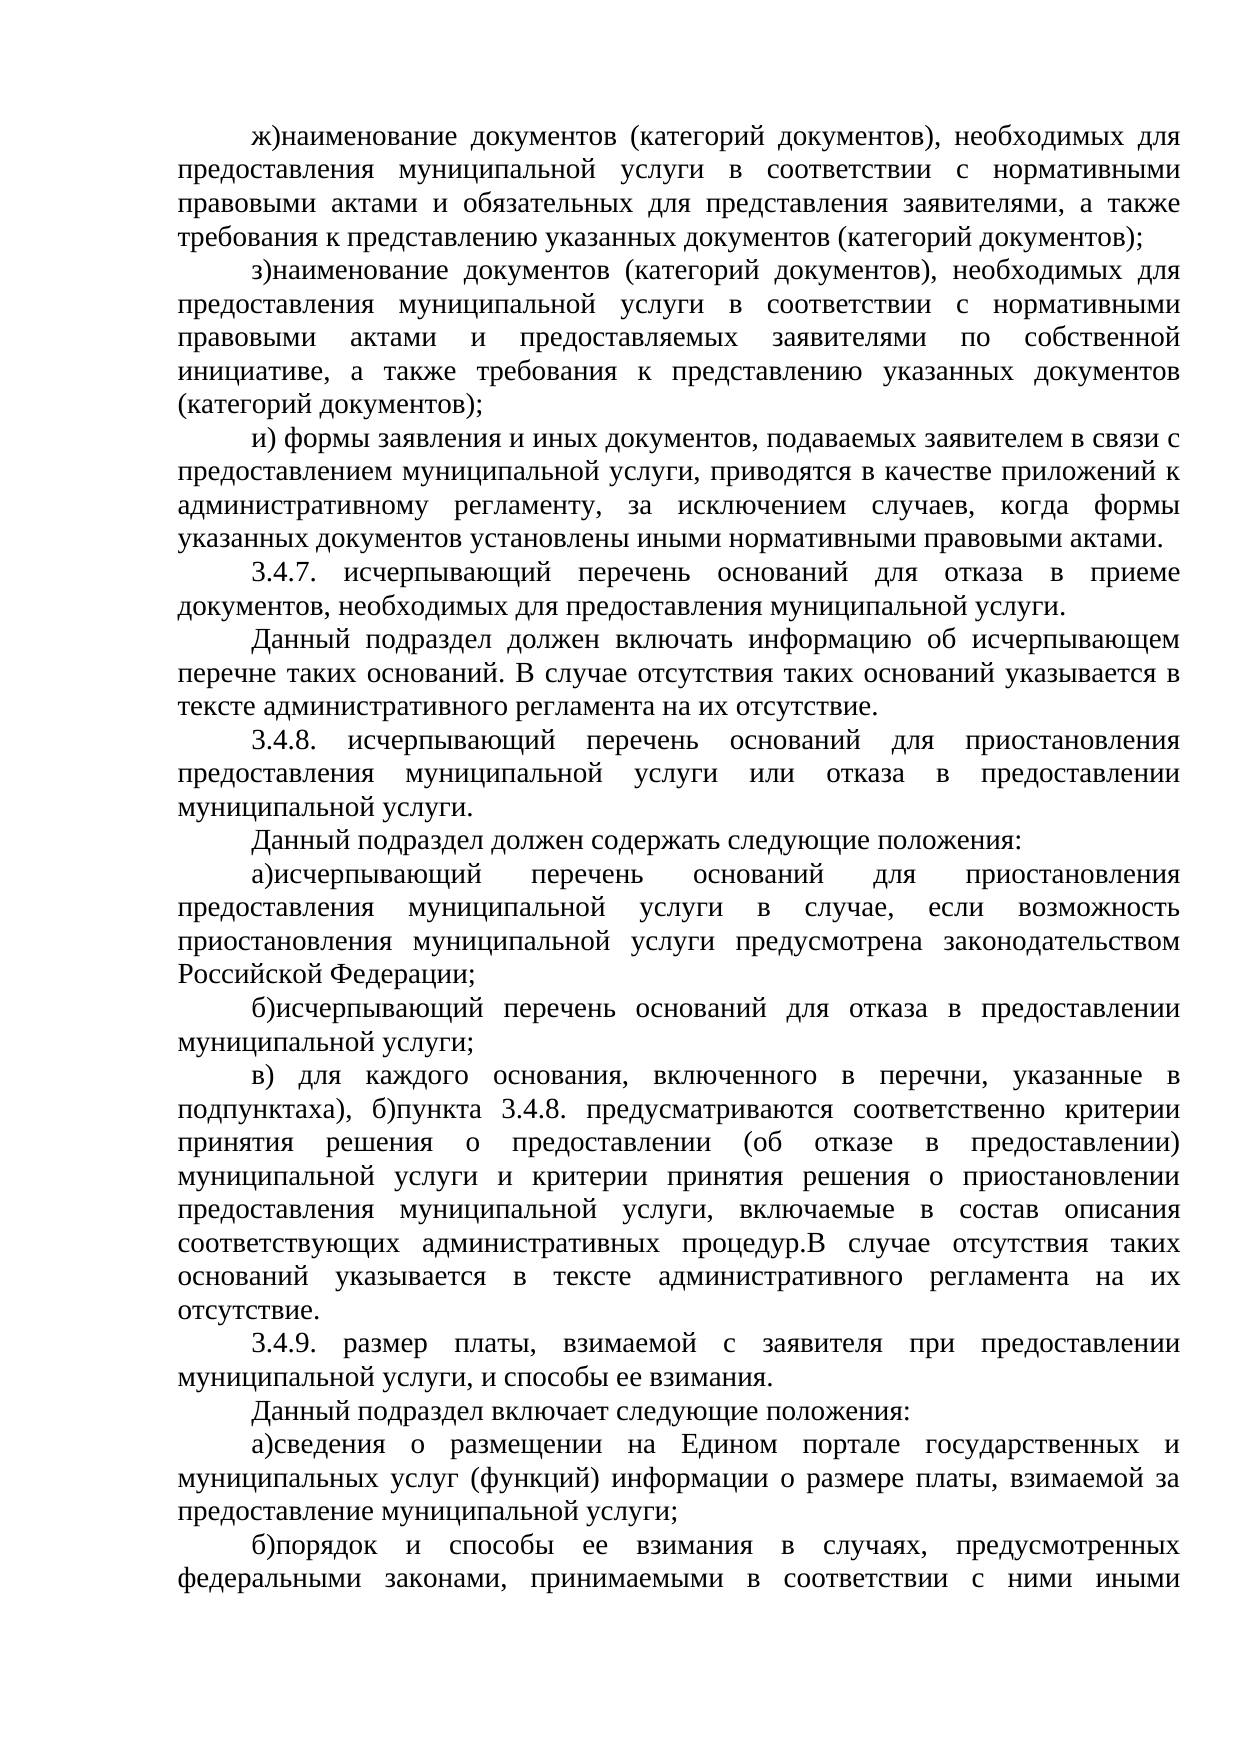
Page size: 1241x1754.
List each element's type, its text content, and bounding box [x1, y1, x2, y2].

text а)сведения о размещении на Едином портале государственных и муниципальных услуг (функций) информации о размере платы, взимаемой за предоставление муниципальной услуги; [177, 1426, 1181, 1527]
text б)исчерпывающий перечень оснований для отказа в предоставлении муниципальной услуги; [177, 990, 1181, 1057]
text 3.4.7. исчерпывающий перечень оснований для отказа в приеме документов, необходимых для предоставления муниципальной услуги. [177, 554, 1181, 621]
text в) для каждого основания, включенного в перечни, указанные в подпунктаха), б)пункта 3.4.8. предусматриваются соответственно критерии принятия решения о предоставлении (об отказе в предоставлении) муниципальной услуги и критерии принятия решения о приостановлении предоставления муниципальной услуги, включаемые в состав описания соответствующих административных процедур.В случае отсутствия таких оснований указывается в тексте административного регламента на их отсутствие. [177, 1057, 1181, 1326]
text Данный подраздел должен содержать следующие положения: [177, 822, 1181, 856]
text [177, 1527, 1181, 1594]
text Данный подраздел должен включать информацию об исчерпывающем перечне таких оснований. В случае отсутствия таких оснований указывается в тексте административного регламента на их отсутствие. [177, 621, 1181, 722]
text а)исчерпывающий перечень оснований для приостановления предоставления муниципальной услуги в случае, если возможность приостановления муниципальной услуги предусмотрена законодательством Российской Федерации; [177, 856, 1181, 990]
text и) формы заявления и иных документов, подаваемых заявителем в связи с предоставлением муниципальной услуги, приводятся в качестве приложений к административному регламенту, за исключением случаев, когда формы указанных документов установлены иными нормативными правовыми актами. [177, 420, 1181, 554]
text ж)наименование документов (категорий документов), необходимых для предоставления муниципальной услуги в соответствии с нормативными правовыми актами и обязательных для представления заявителями, а также требования к представлению указанных документов (категорий документов); [177, 118, 1181, 252]
text Данный подраздел включает следующие положения: [177, 1393, 1181, 1426]
text 3.4.8. исчерпывающий перечень оснований для приостановления предоставления муниципальной услуги или отказа в предоставлении муниципальной услуги. [177, 722, 1181, 822]
text з)наименование документов (категорий документов), необходимых для предоставления муниципальной услуги в соответствии с нормативными правовыми актами и предоставляемых заявителями по собственной инициативе, а также требования к представлению указанных документов (категорий документов); [177, 252, 1181, 420]
text 3.4.9. размер платы, взимаемой с заявителя при предоставлении муниципальной услуги, и способы ее взимания. [177, 1326, 1181, 1393]
